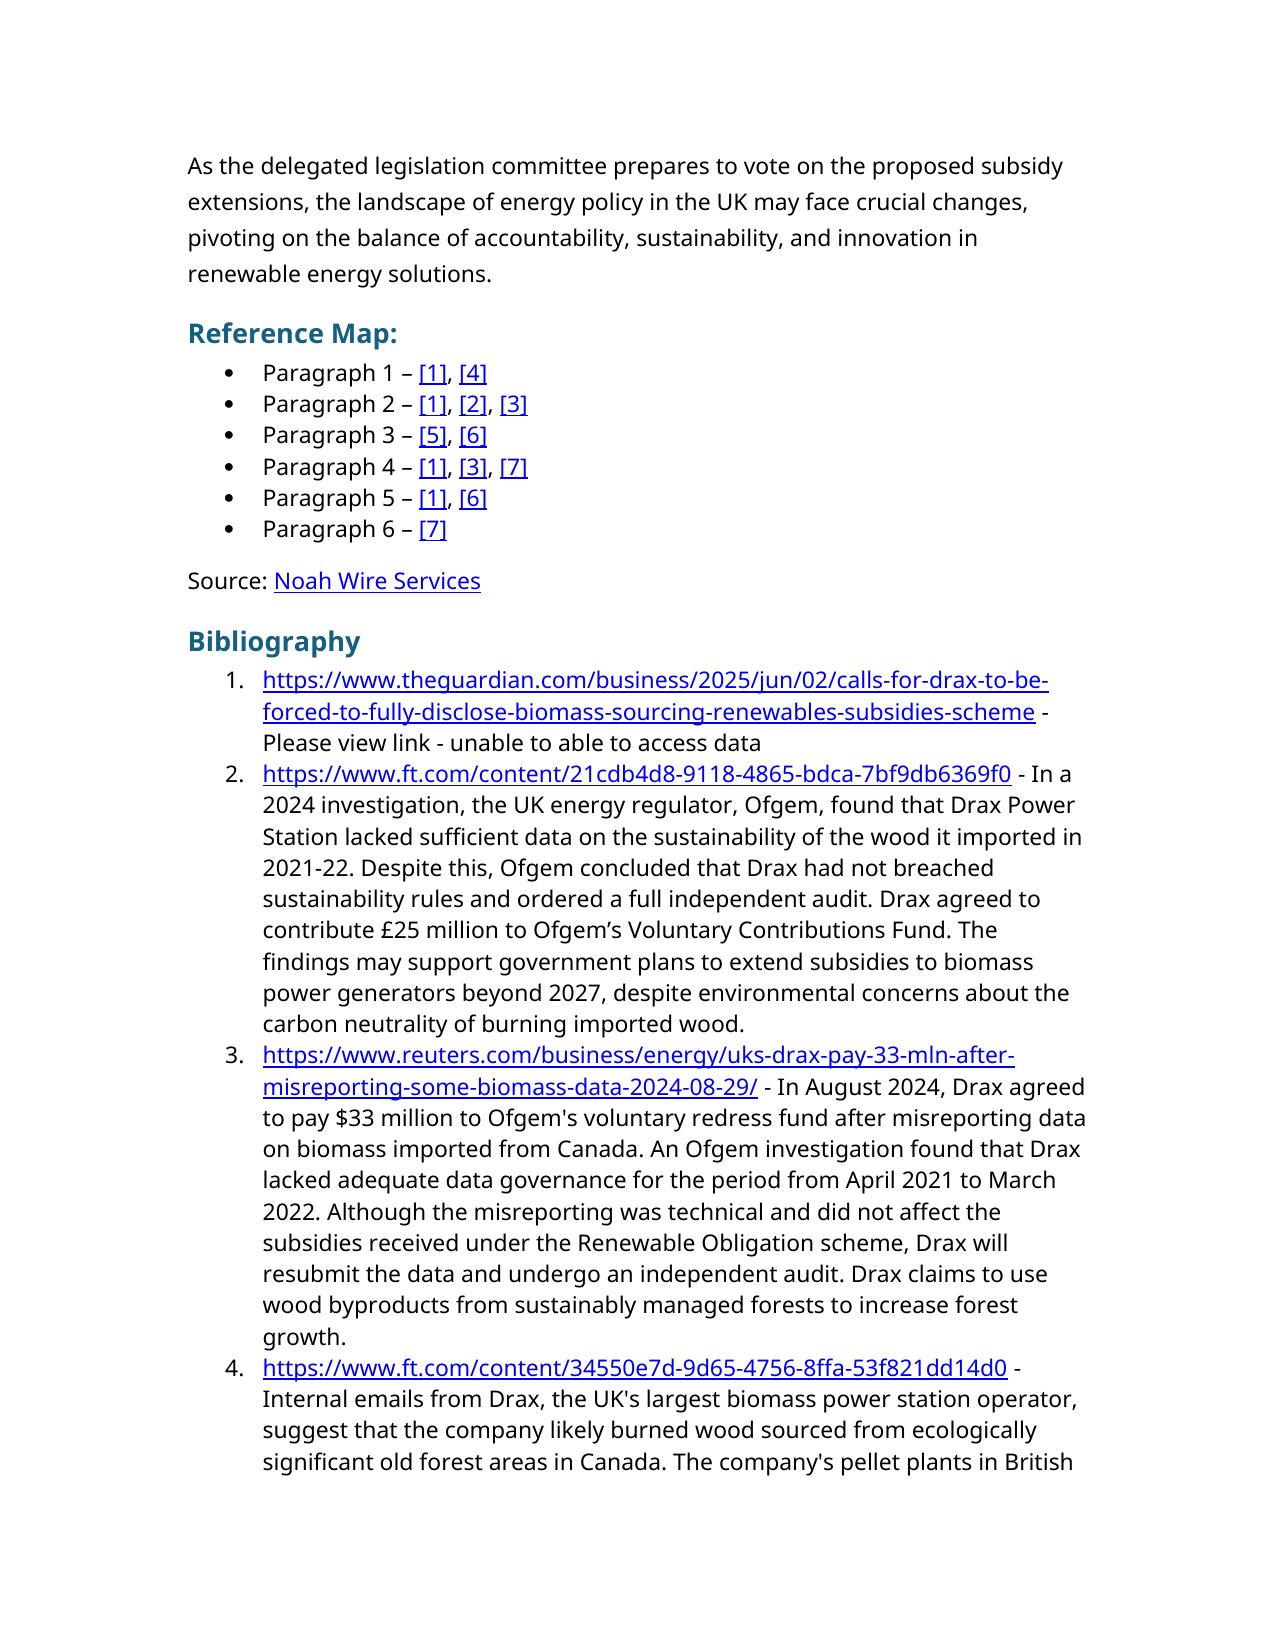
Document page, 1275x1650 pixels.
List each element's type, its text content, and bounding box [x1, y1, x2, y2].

list Paragraph 2 – [1], [2], [3] [225, 388, 1087, 419]
subtitle Reference Map: [187, 314, 1087, 351]
text Source: Noah Wire Services [187, 565, 1087, 597]
list Paragraph 5 – [1], [6] [225, 482, 1087, 513]
subtitle Bibliography [187, 622, 1087, 659]
list Paragraph 3 – [5], [6] [225, 419, 1087, 451]
list https://www.ft.com/content/21cdb4d8-9118-4865-bdca-7bf9db6369f0 - In a 2024 investigation, the UK energy regulator, Ofgem, found that Drax Power Station lacked sufficient data on the sustainability of the wood it imported in 2021-22. Despite this, Ofgem concluded that Drax had not breached sustainability rules and ordered a full independent audit. Drax agreed to contribute £25 million to Ofgem’s Voluntary Contributions Fund. The findings may support government plans to extend subsidies to biomass power generators beyond 2027, despite environmental concerns about the carbon neutrality of burning imported wood. [225, 758, 1087, 1039]
list Paragraph 6 – [7] [225, 513, 1087, 544]
list Paragraph 1 – [1], [4] [225, 357, 1087, 388]
list https://www.reuters.com/business/energy/uks-drax-pay-33-mln-after-misreporting-some-biomass-data-2024-08-29/ - In August 2024, Drax agreed to pay $33 million to Ofgem's voluntary redress fund after misreporting data on biomass imported from Canada. An Ofgem investigation found that Drax lacked adequate data governance for the period from April 2021 to March 2022. Although the misreporting was technical and did not affect the subsidies received under the Renewable Obligation scheme, Drax will resubmit the data and undergo an independent audit. Drax claims to use wood byproducts from sustainably managed forests to increase forest growth. [225, 1039, 1087, 1352]
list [225, 1352, 1087, 1477]
text As the delegated legislation committee prepares to vote on the proposed subsidy extensions, the landscape of energy policy in the UK may face crucial changes, pivoting on the balance of accountability, sustainability, and innovation in renewable energy solutions. [187, 150, 1087, 289]
list Paragraph 4 – [1], [3], [7] [225, 451, 1087, 482]
list https://www.theguardian.com/business/2025/jun/02/calls-for-drax-to-be-forced-to-fully-disclose-biomass-sourcing-renewables-subsidies-scheme - Please view link - unable to able to access data [225, 664, 1087, 758]
